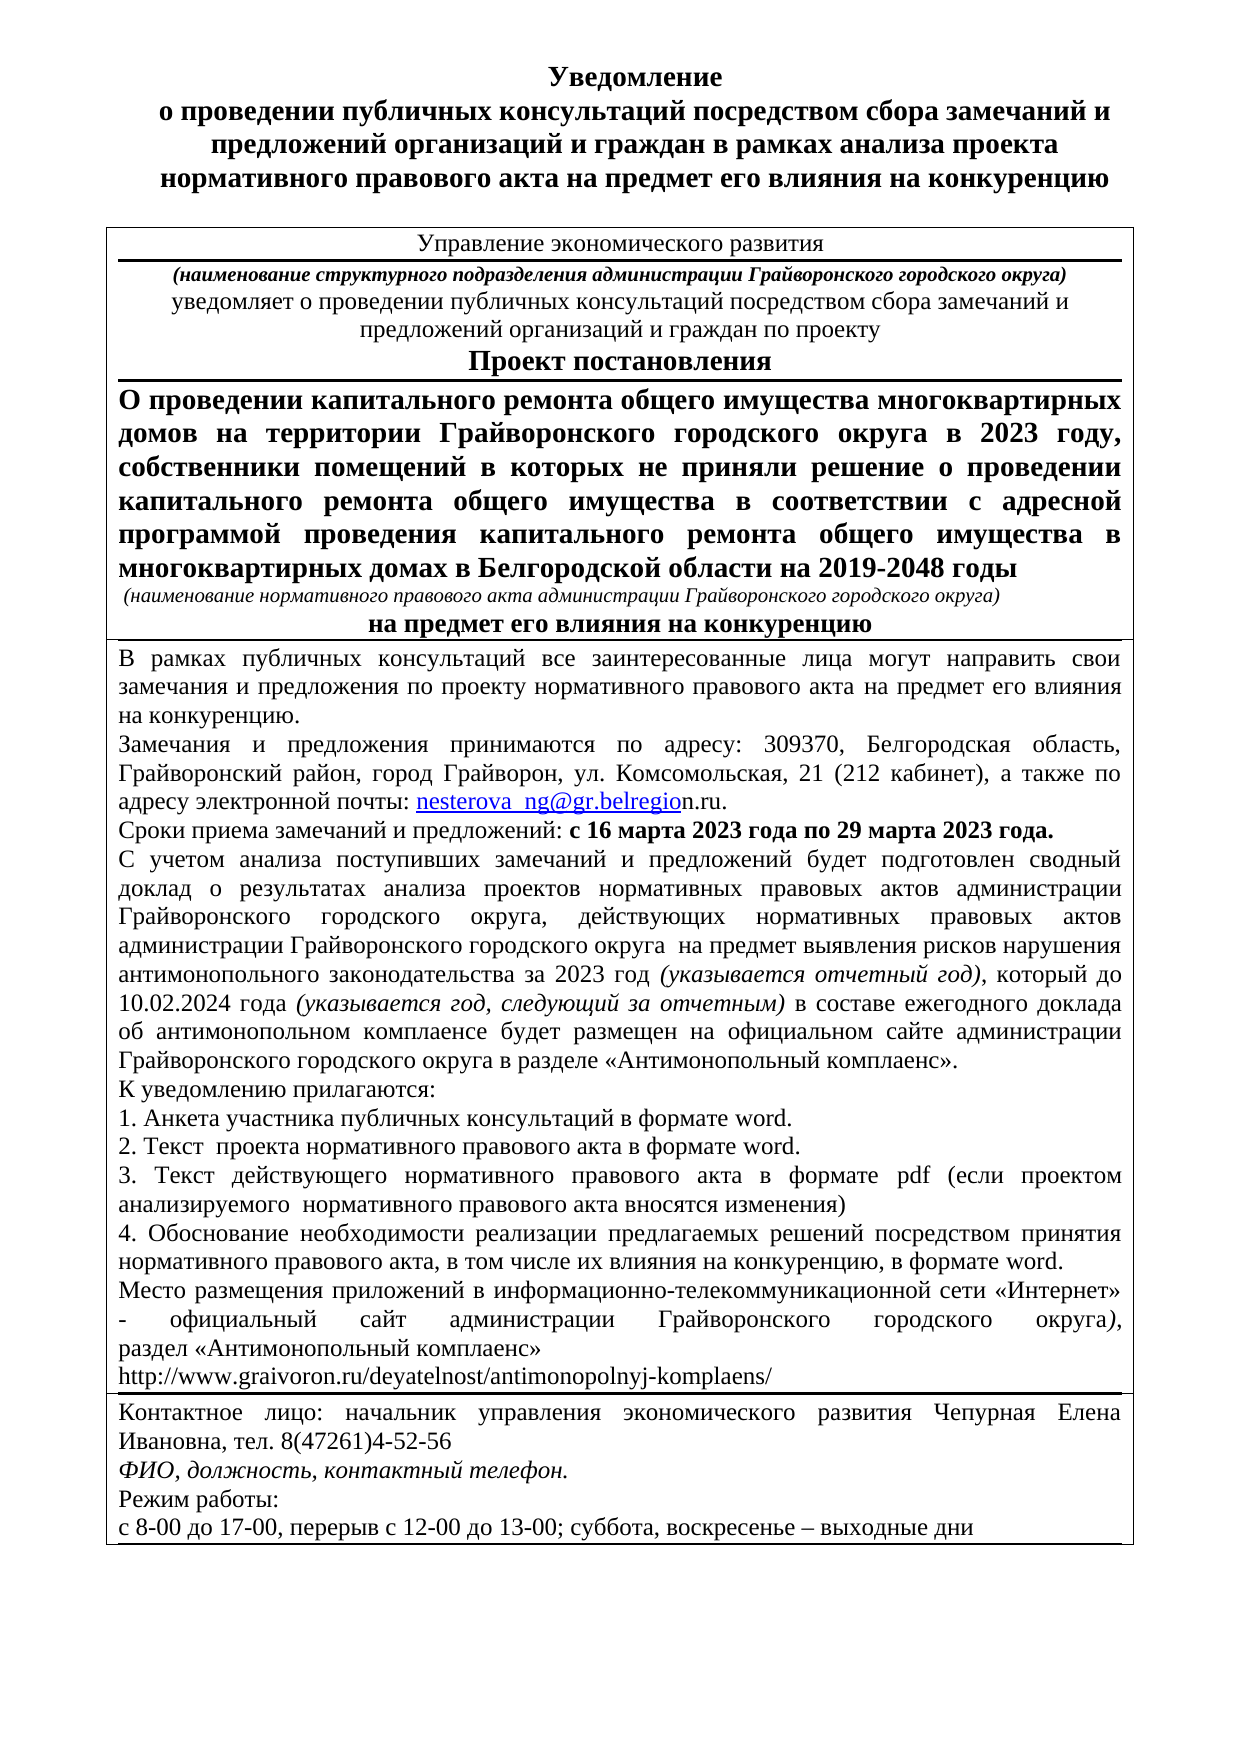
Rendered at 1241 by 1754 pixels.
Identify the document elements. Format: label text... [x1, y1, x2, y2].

table_header Управление экономического развития (наименование структурного подразделения администрации Грайворонского городского округа) уведомляет о проведении публичных консультаций посредством сбора замечаний и предложений организаций и граждан по проекту Проект постановления О проведении капитального ремонта общего имущества многоквартирных домов на территории Грайворонского городского округа в 2023 году, собственники помещений в которых не приняли решение о проведении капитального ремонта общего имущества в соответствии с адресной программой проведения капитального ремонта общего имущества в многоквартирных домах в Белгородской области на 2019-2048 годы (наименование нормативного правового акта администрации Грайворонского городского округа) на предмет его влияния на конкуренцию [107, 228, 1133, 638]
text нормативного правового акта на предмет его влияния на конкуренцию [118, 160, 1152, 193]
table_cell В рамках публичных консультаций все заинтересованные лица могут направить свои замечания и предложения по проекту нормативного правового акта на предмет его влияния на конкуренцию. Замечания и предложения принимаются по адресу: 309370, Белгородская область, Грайворонский район, город Грайворон, ул. Комсомольская, 21 (212 кабинет), а также по адресу электронной почты: nesterova_ng@gr.belregion.ru. Сроки приема замечаний и предложений: с 16 марта 2023 года по 29 марта 2023 года. С учетом анализа поступивших замечаний и предложений будет подготовлен сводный доклад о результатах анализа проектов нормативных правовых актов администрации Грайворонского городского округа, действующих нормативных правовых актов администрации Грайворонского городского округа на предмет выявления рисков нарушения антимонопольного законодательства за 2023 год (указывается отчетный год), который до 10.02.2024 года (указывается год, следующий за отчетным) в составе ежегодного доклада об антимонопольном комплаенсе будет размещен на официальном сайте администрации Грайворонского городского округа в разделе «Антимонопольный комплаенс». К уведомлению прилагаются: 1. Анкета участника публичных консультаций в формате word. 2. Текст проекта нормативного правового акта в формате word. 3. Текст действующего нормативного правового акта в формате pdf (если проектом анализируемого нормативного правового акта вносятся изменения) 4. Обоснование необходимости реализации предлагаемых решений посредством принятия нормативного правового акта, в том числе их влияния на конкуренцию, в формате word. Место размещения приложений в информационно-телекоммуникационной сети «Интернет» - официальный сайт администрации Грайворонского городского округа), раздел «Антимонопольный комплаенс» http://www.graivoron.ru/deyatelnost/antimonopolnyj-komplaens/ [107, 640, 1133, 1393]
text Уведомление [118, 59, 1152, 93]
text о проведении публичных консультаций посредством сбора замечаний и предложений организаций и граждан в рамках анализа проекта [118, 93, 1152, 160]
table_cell Контактное лицо: начальник управления экономического развития Чепурная Елена Ивановна, тел. 8(47261)4-52-56 ФИО, должность, контактный телефон. Режим работы: с 8-00 до 17-00, перерыв с 12-00 до 13-00; суббота, воскресенье – выходные дни [107, 1394, 1133, 1544]
